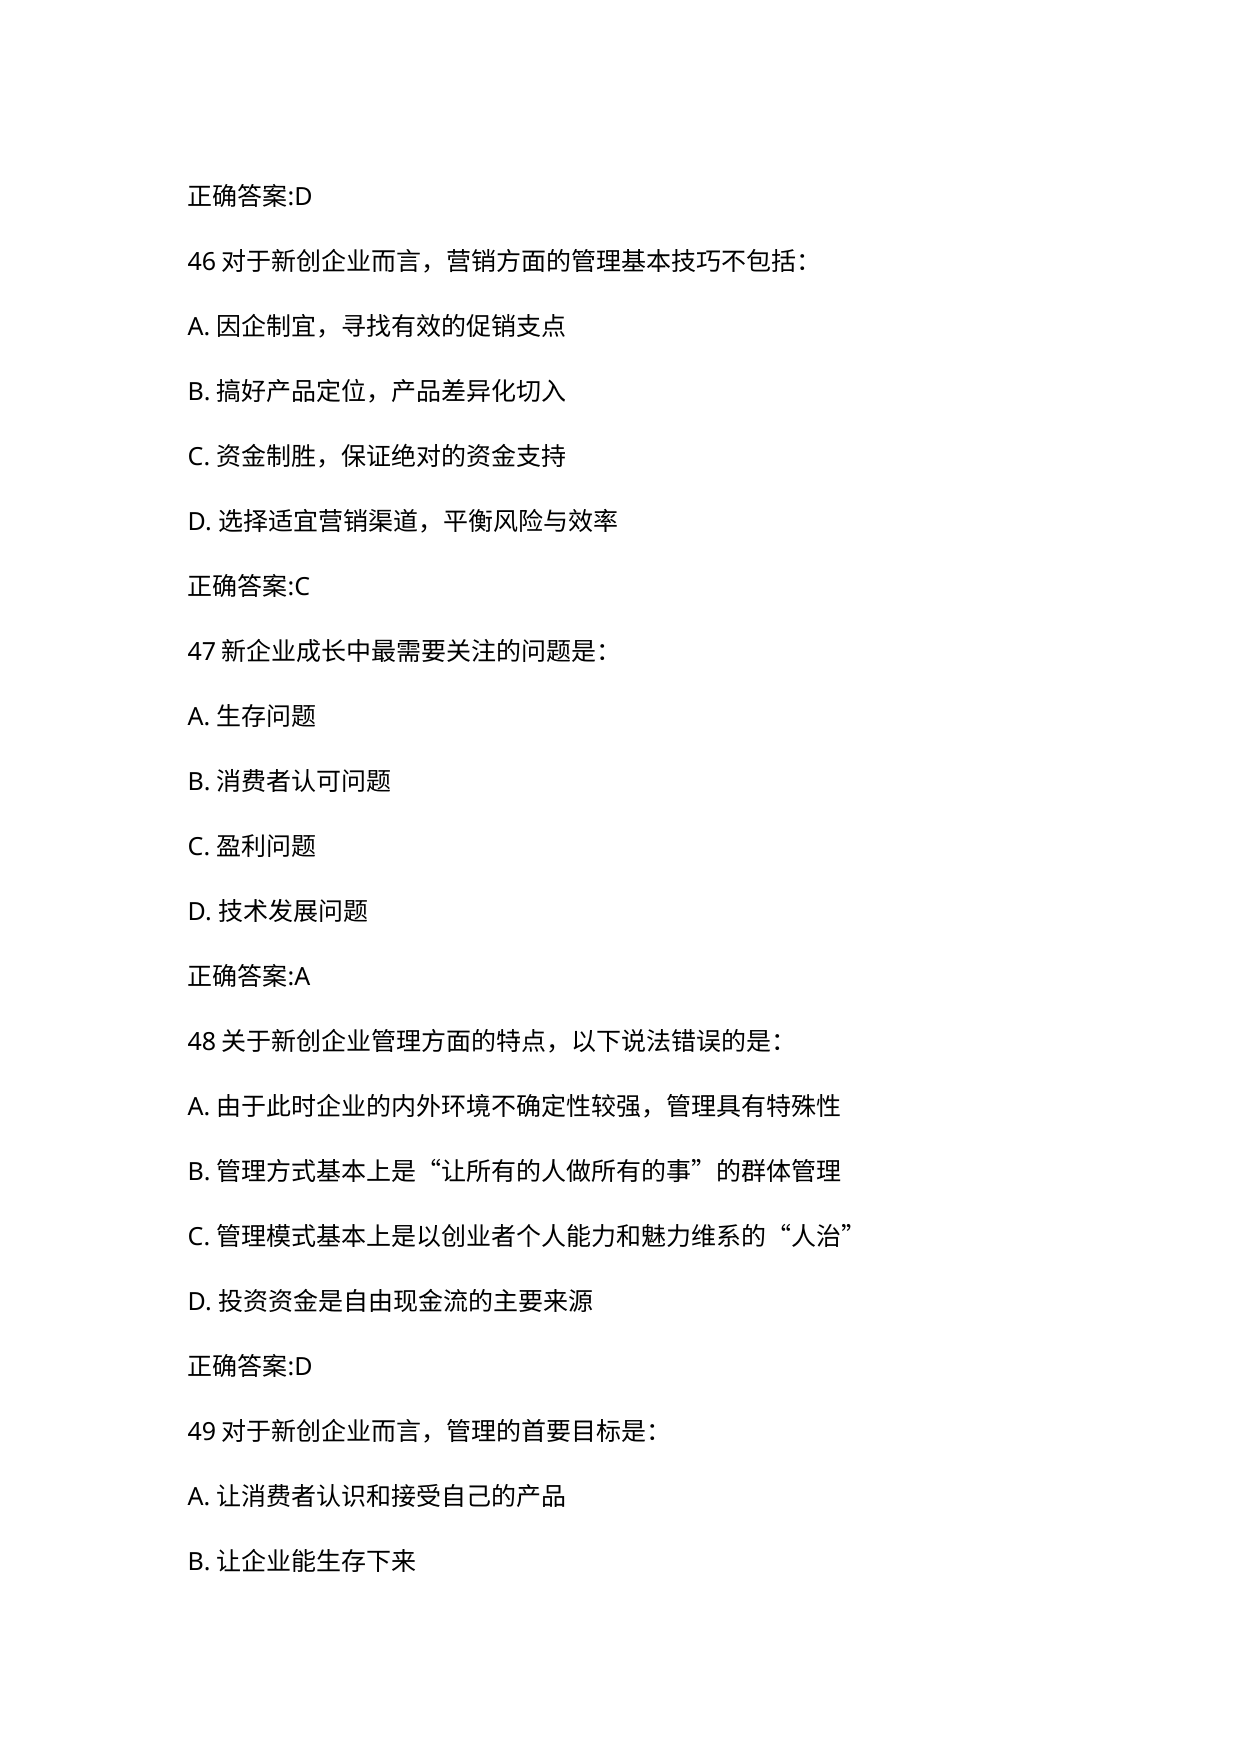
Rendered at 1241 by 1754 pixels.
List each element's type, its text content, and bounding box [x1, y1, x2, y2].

text 47新企业成长中最需要关注的问题是： [187, 617, 1053, 682]
text B. 让企业能生存下来 [187, 1527, 1053, 1592]
text A. 因企制宜，寻找有效的促销支点 [187, 292, 1053, 357]
text 正确答案:D [187, 162, 1053, 227]
text 正确答案:A [187, 942, 1053, 1007]
text 正确答案:C [187, 552, 1053, 617]
text D. 投资资金是自由现金流的主要来源 [187, 1267, 1053, 1332]
text 正确答案:D [187, 1332, 1053, 1397]
text C. 管理模式基本上是以创业者个人能力和魅力维系的“人治” [187, 1202, 1053, 1267]
text 48关于新创企业管理方面的特点，以下说法错误的是： [187, 1007, 1053, 1072]
text A. 生存问题 [187, 682, 1053, 747]
text C. 盈利问题 [187, 812, 1053, 877]
text 46对于新创企业而言，营销方面的管理基本技巧不包括： [187, 227, 1053, 292]
text C. 资金制胜，保证绝对的资金支持 [187, 422, 1053, 487]
text D. 选择适宜营销渠道，平衡风险与效率 [187, 487, 1053, 552]
text B. 消费者认可问题 [187, 747, 1053, 812]
text B. 搞好产品定位，产品差异化切入 [187, 357, 1053, 422]
text B. 管理方式基本上是“让所有的人做所有的事”的群体管理 [187, 1137, 1053, 1202]
text D. 技术发展问题 [187, 877, 1053, 942]
text A. 让消费者认识和接受自己的产品 [187, 1462, 1053, 1527]
text 49对于新创企业而言，管理的首要目标是： [187, 1397, 1053, 1462]
text A. 由于此时企业的内外环境不确定性较强，管理具有特殊性 [187, 1072, 1053, 1137]
